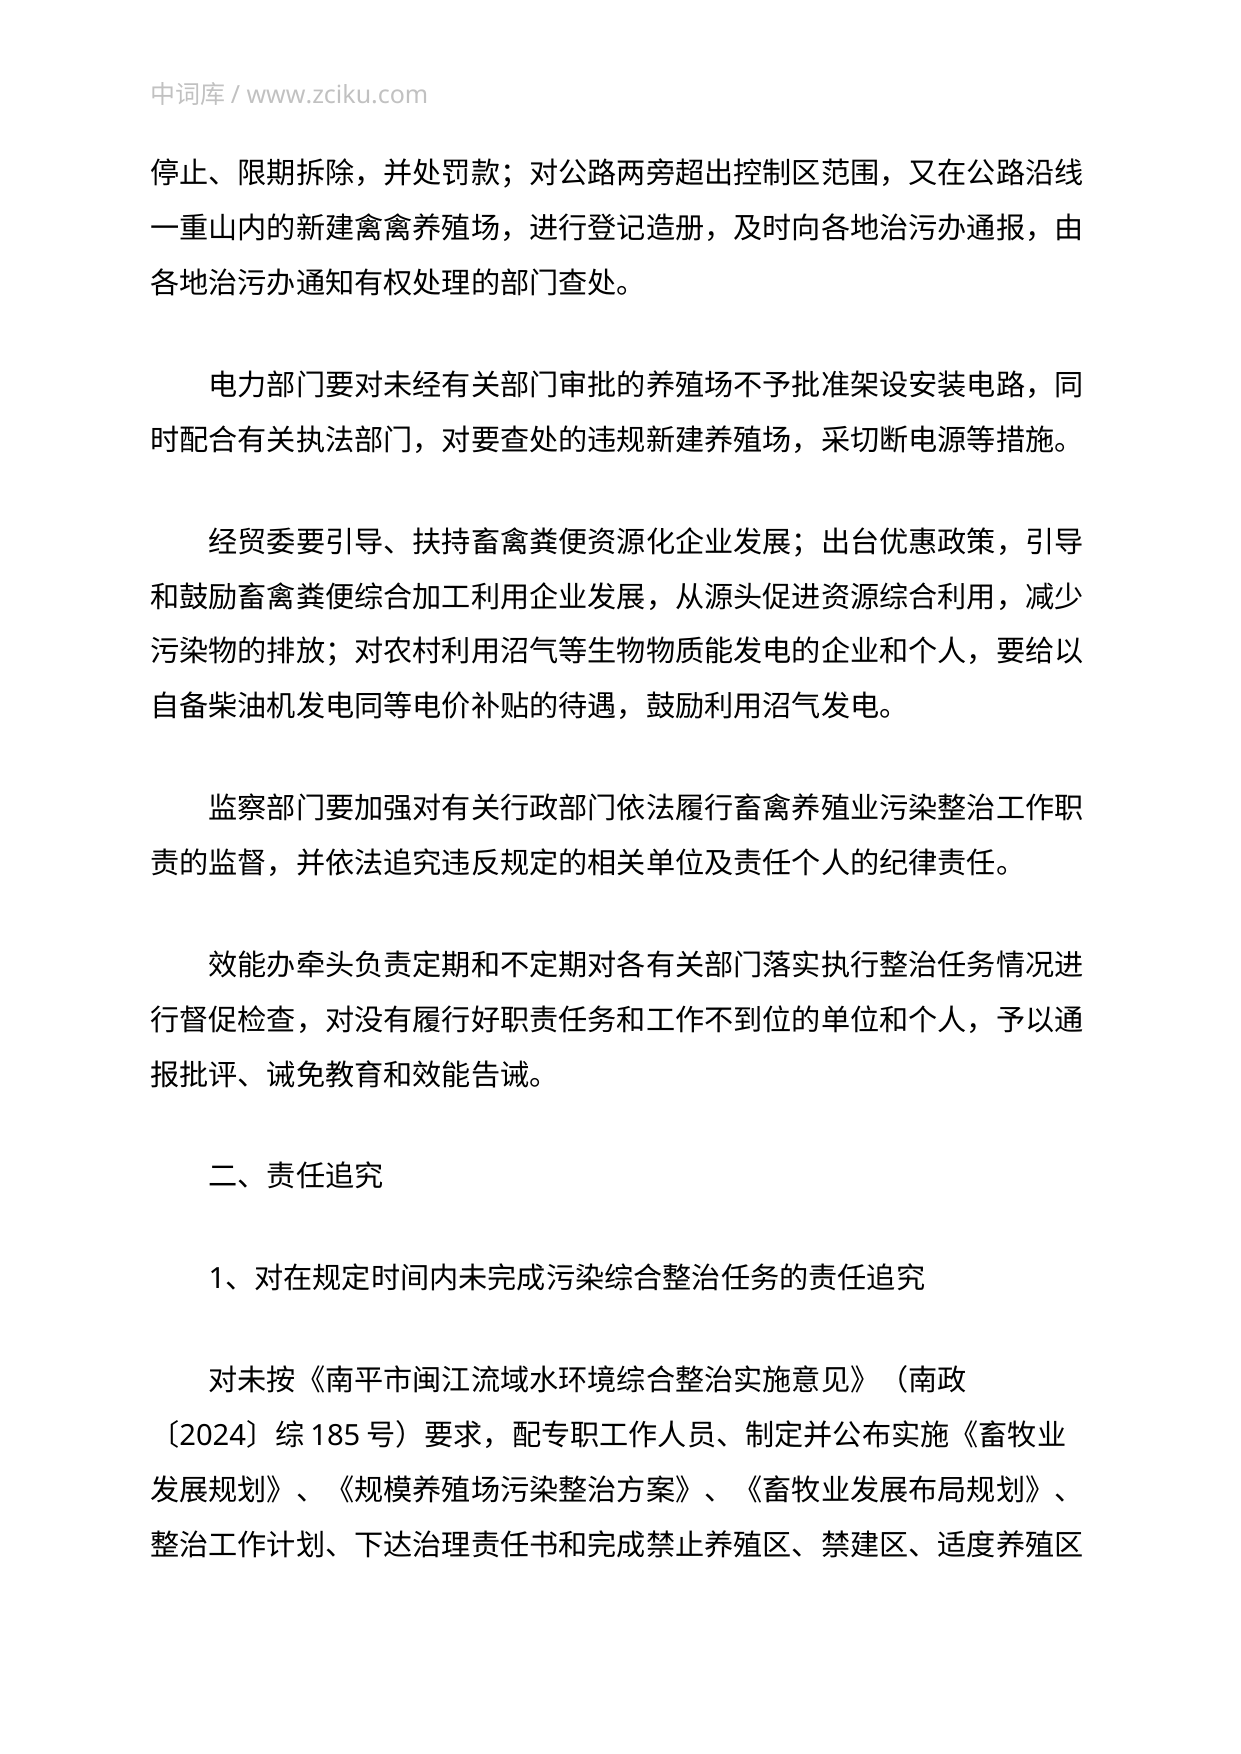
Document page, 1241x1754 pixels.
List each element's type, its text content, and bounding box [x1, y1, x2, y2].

text 电力部门要对未经有关部门审批的养殖场不予批准架设安装电路，同时配合有关执法部门，对要查处的违规新建养殖场，采切断电源等措施。 [150, 362, 1090, 459]
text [150, 1357, 1090, 1564]
text 经贸委要引导、扶持畜禽粪便资源化企业发展；出台优惠政策，引导和鼓励畜禽粪便综合加工利用企业发展，从源头促进资源综合利用，减少污染物的排放；对农村利用沼气等生物物质能发电的企业和个人，要给以自备柴油机发电同等电价补贴的待遇，鼓励利用沼气发电。 [150, 518, 1090, 725]
text 1、对在规定时间内未完成污染综合整治任务的责任追究 [150, 1255, 1090, 1297]
text 效能办牵头负责定期和不定期对各有关部门落实执行整治任务情况进行督促检查，对没有履行好职责任务和工作不到位的单位和个人，予以通报批评、诫免教育和效能告诫。 [150, 941, 1090, 1093]
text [150, 150, 1090, 302]
text 监察部门要加强对有关行政部门依法履行畜禽养殖业污染整治工作职责的监督，并依法追究违反规定的相关单位及责任个人的纪律责任。 [150, 785, 1090, 882]
text 二、责任追究 [150, 1153, 1090, 1195]
